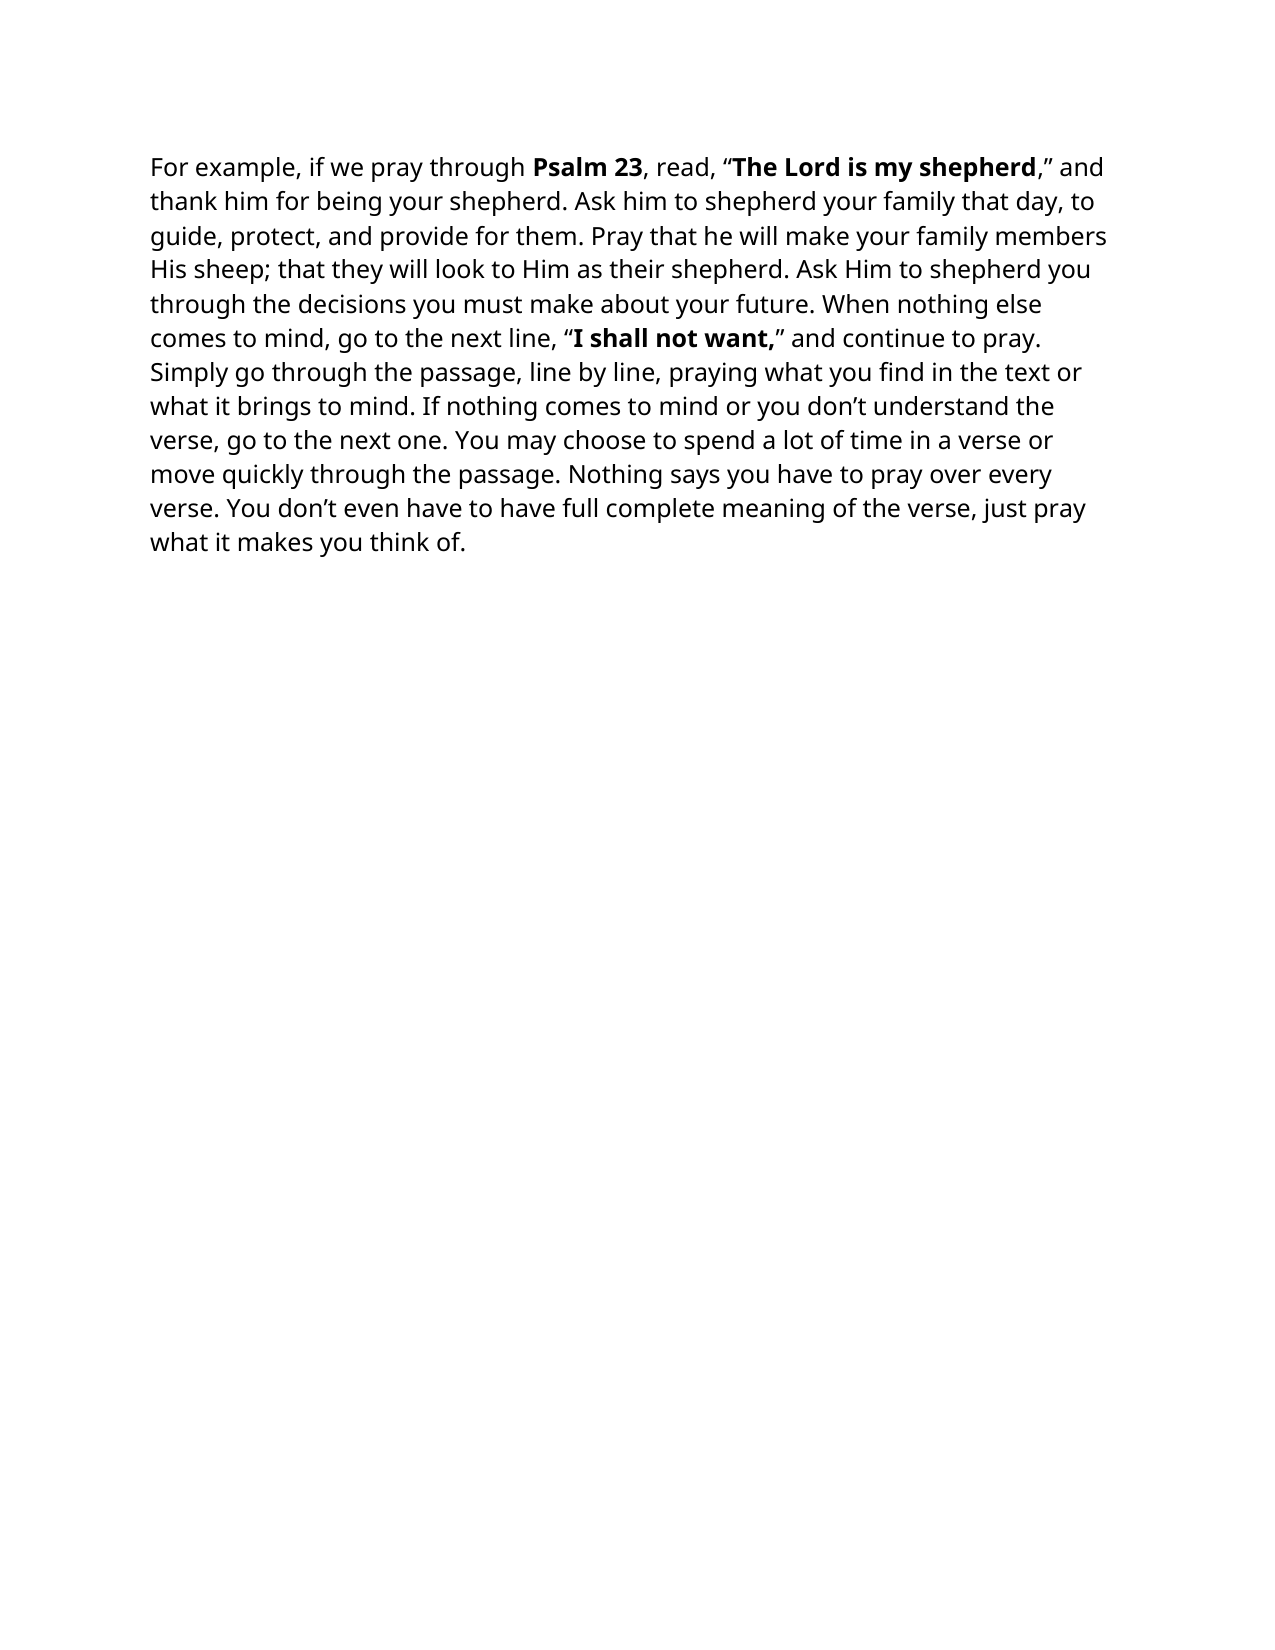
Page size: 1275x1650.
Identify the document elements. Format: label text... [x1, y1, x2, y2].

text For example, if we pray through Psalm 23, read, “The Lord is my shepherd,” and thank him for being your shepherd. Ask him to shepherd your family that day, to guide, protect, and provide for them. Pray that he will make your family members His sheep; that they will look to Him as their shepherd. Ask Him to shepherd you through the decisions you must make about your future. When nothing else comes to mind, go to the next line, “I shall not want,” and continue to pray. Simply go through the passage, line by line, praying what you find in the text or what it brings to mind. If nothing comes to mind or you don’t understand the verse, go to the next one. You may choose to spend a lot of time in a verse or move quickly through the passage. Nothing says you have to pray over every verse. You don’t even have to have full complete meaning of the verse, just pray what it makes you think of. [150, 150, 1125, 559]
